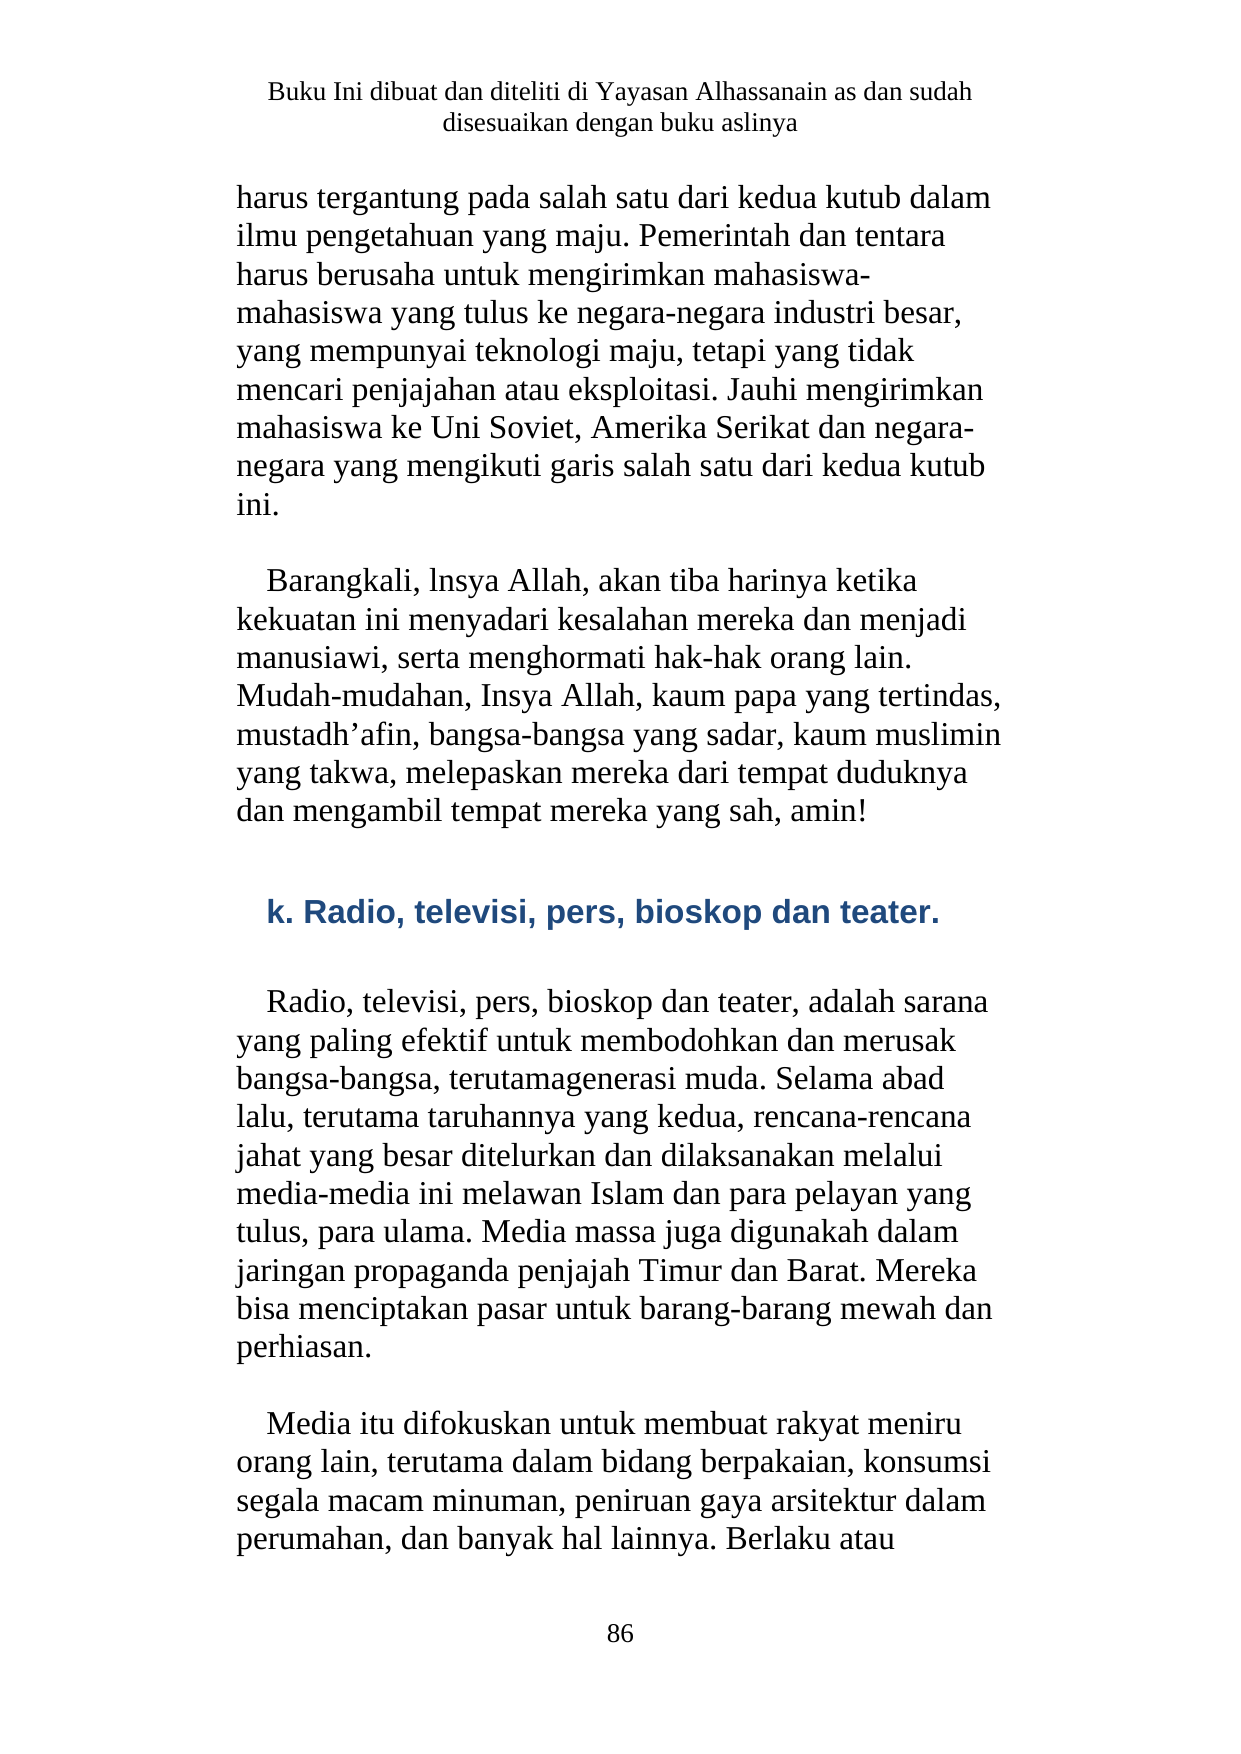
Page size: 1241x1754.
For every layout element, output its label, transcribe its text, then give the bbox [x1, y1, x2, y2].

subtitle k. Radio, televisi, pers, bioskop dan teater. [236, 892, 1004, 931]
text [236, 177, 1004, 522]
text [236, 1403, 1004, 1557]
text Radio, televisi, pers, bioskop dan teater, adalah sarana yang paling efektif untuk membodohkan dan merusak bangsa-bangsa, terutamagenerasi muda. Selama abad lalu, terutama taruhannya yang kedua, rencana-rencana jahat yang besar ditelurkan dan dilaksanakan melalui media-media ini melawan Islam dan para pelayan yang tulus, para ulama. Media massa juga digunakah dalam jaringan propaganda penjajah Timur dan Barat. Mereka bisa menciptakan pasar untuk barang-barang mewah dan perhiasan. [236, 982, 1004, 1365]
text Barangkali, lnsya Allah, akan tiba harinya ketika kekuatan ini menyadari kesalahan mereka dan menjadi manusiawi, serta menghormati hak-hak orang lain. Mudah-mudahan, Insya Allah, kaum papa yang tertindas, mustadh’afin, bangsa-bangsa yang sadar, kaum muslimin yang takwa, melepaskan mereka dari tempat duduknya dan mengambil tempat mereka yang sah, amin! [236, 561, 1004, 829]
